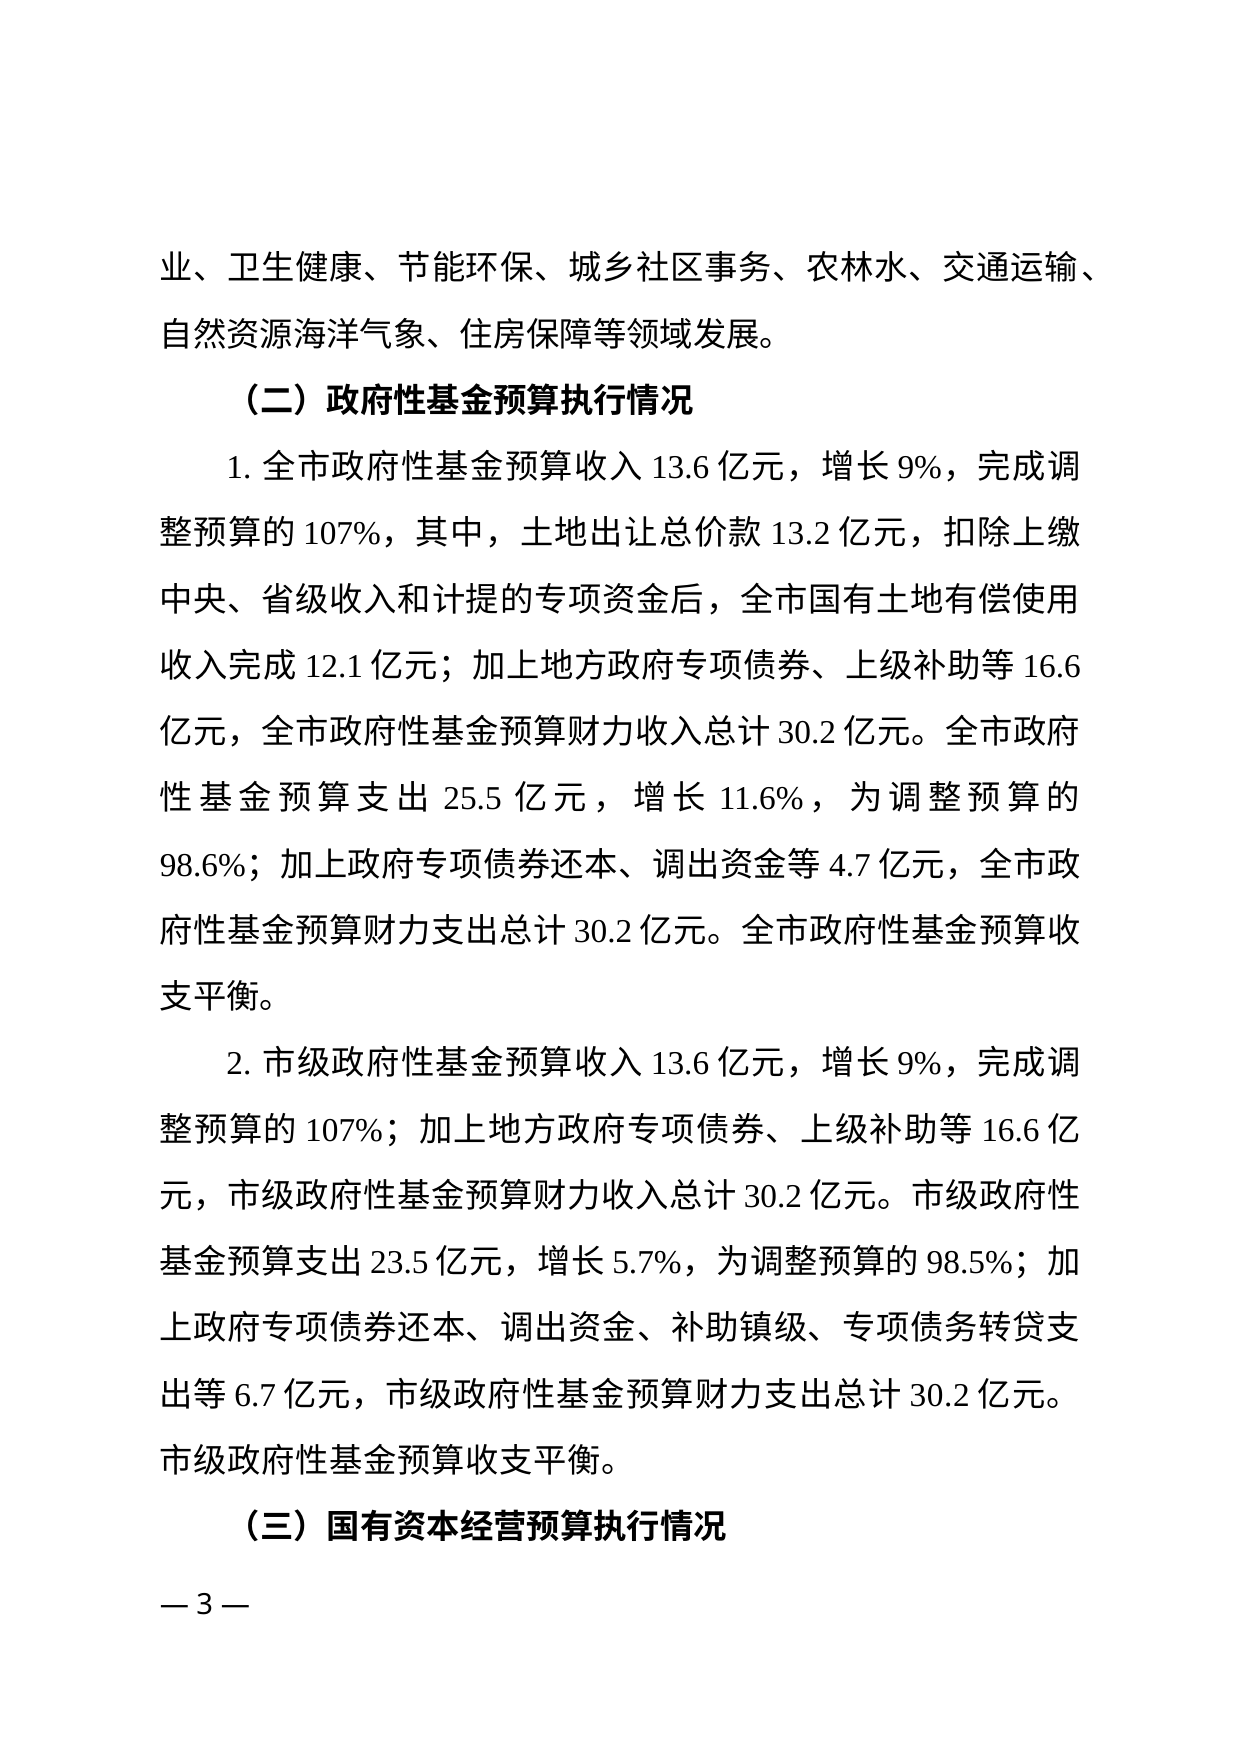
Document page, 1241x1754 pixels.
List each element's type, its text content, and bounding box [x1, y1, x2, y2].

text （三）国有资本经营预算执行情况 [159, 1491, 1081, 1557]
text （二）政府性基金预算执行情况 [159, 365, 1081, 431]
text 2. 市级政府性基金预算收入13.6亿元，增长9%，完成调整预算的107%；加上地方政府专项债券、上级补助等16.6亿元，市级政府性基金预算财力收入总计30.2亿元。市级政府性基金预算支出23.5亿元，增长5.7%，为调整预算的98.5%；加上政府专项债券还本、调出资金、补助镇级、专项债务转贷支出等6.7亿元，市级政府性基金预算财力支出总计30.2亿元。市级政府性基金预算收支平衡。 [159, 1027, 1081, 1491]
text 1. 全市政府性基金预算收入13.6亿元，增长9%，完成调整预算的107%，其中，土地出让总价款13.2亿元，扣除上缴中央、省级收入和计提的专项资金后，全市国有土地有偿使用收入完成12.1亿元；加上地方政府专项债券、上级补助等16.6亿元，全市政府性基金预算财力收入总计30.2亿元。全市政府性基金预算支出25.5亿元，增长11.6%，为调整预算的98.6%；加上政府专项债券还本、调出资金等4.7亿元，全市政府性基金预算财力支出总计30.2亿元。全市政府性基金预算收支平衡。 [159, 431, 1081, 1027]
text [159, 232, 1081, 365]
